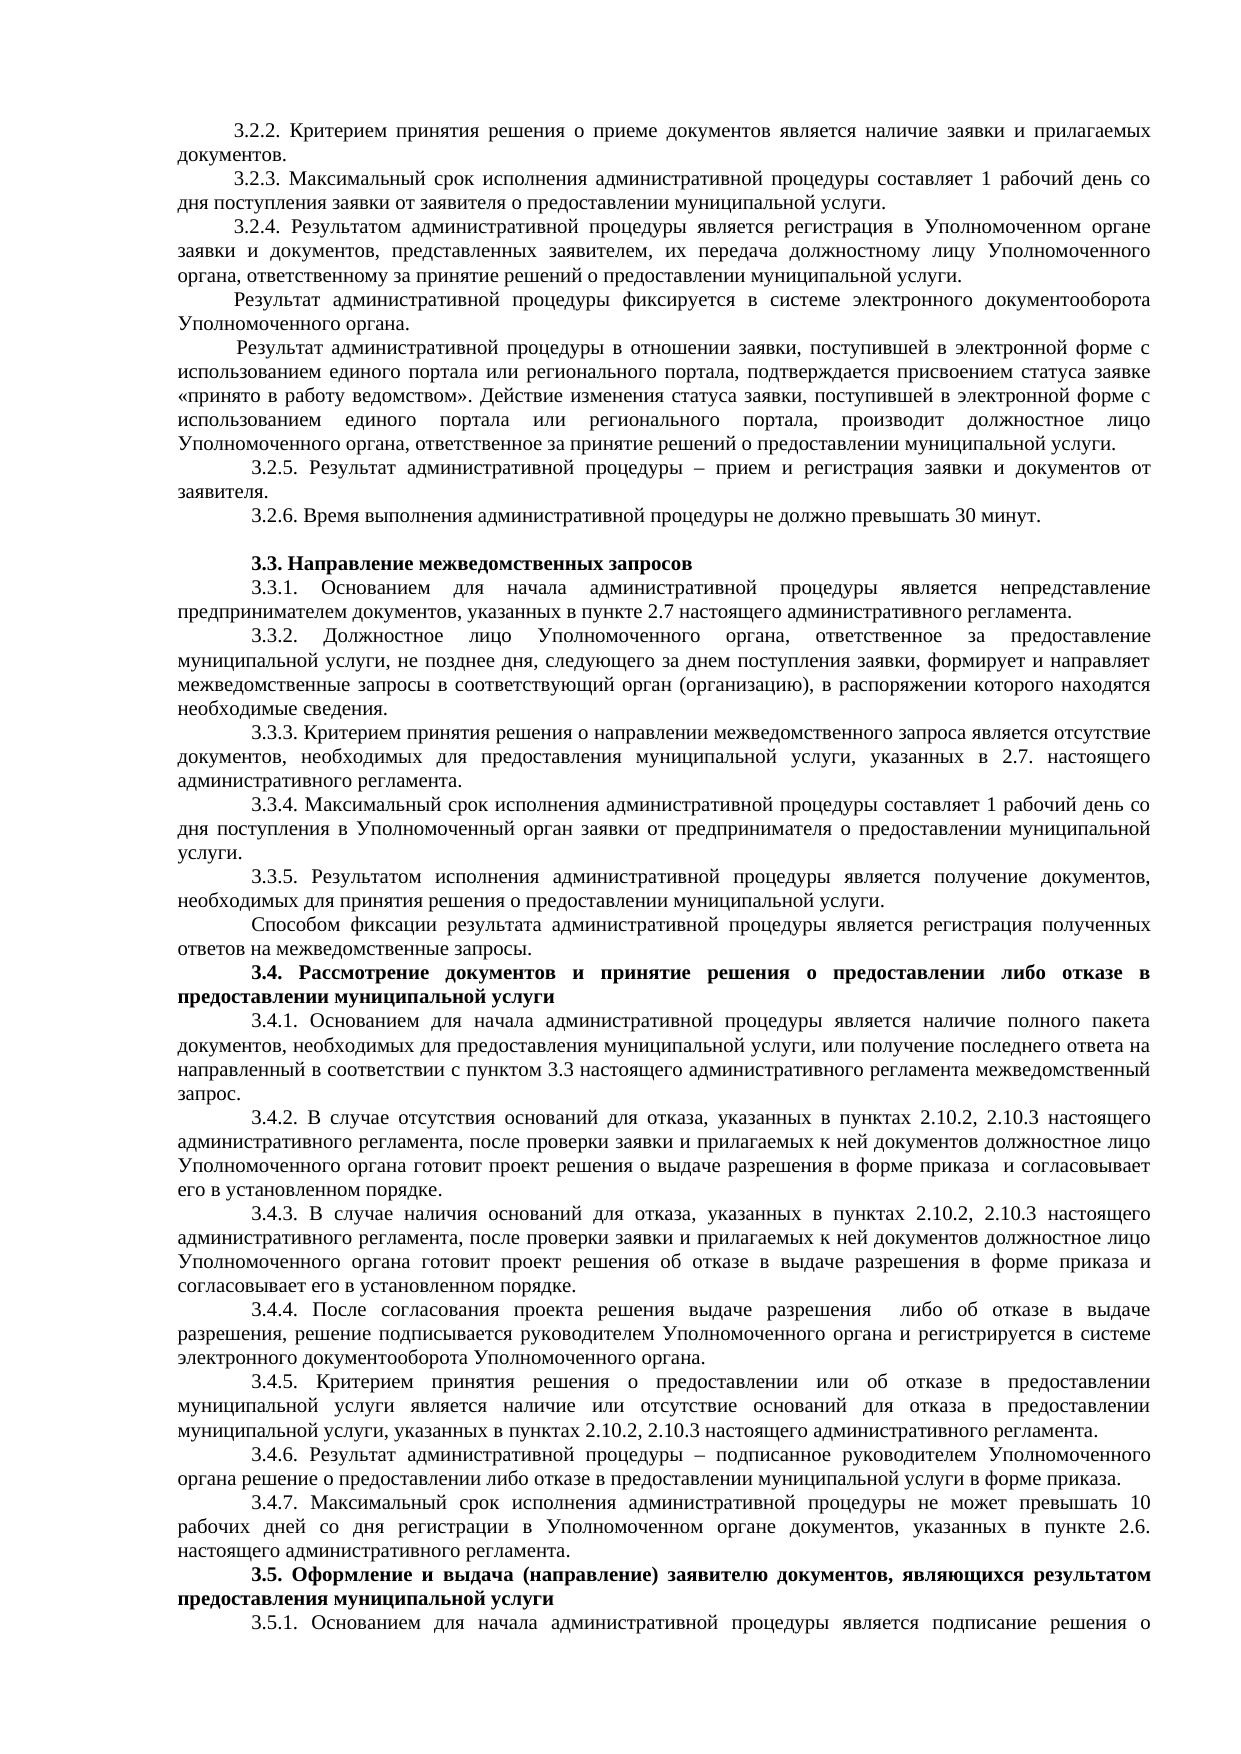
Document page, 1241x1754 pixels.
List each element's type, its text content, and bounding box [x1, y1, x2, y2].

text 3.3.2. Должностное лицо Уполномоченного органа, ответственное за предоставление муниципальной услуги, не позднее дня, следующего за днем поступления заявки, формирует и направляет межведомственные запросы в соответствующий орган (организацию), в распоряжении которого находятся необходимые сведения. [177, 623, 1152, 720]
text 3.4.7. Максимальный срок исполнения административной процедуры не может превышать 10 рабочих дней со дня регистрации в Уполномоченном органе документов, указанных в пункте 2.6. настоящего административного регламента. [177, 1490, 1152, 1562]
text 3.2.2. Критерием принятия решения о приеме документов является наличие заявки и прилагаемых документов. [177, 118, 1152, 166]
text 3.3.5. Результатом исполнения административной процедуры является получение документов, необходимых для принятия решения о предоставлении муниципальной услуги. [177, 864, 1152, 912]
text 3.3.4. Максимальный срок исполнения административной процедуры составляет 1 рабочий день со дня поступления в Уполномоченный орган заявки от предпринимателя о предоставлении муниципальной услуги. [177, 792, 1152, 864]
text 3.4.2. В случае отсутствия оснований для отказа, указанных в пунктах 2.10.2, 2.10.3 настоящего административного регламента, после проверки заявки и прилагаемых к ней документов должностное лицо Уполномоченного органа готовит проект решения о выдаче разрешения в форме приказа и согласовывает его в установленном порядке. [177, 1105, 1152, 1201]
text 3.3.1. Основанием для начала административной процедуры является непредставление предпринимателем документов, указанных в пункте 2.7 настоящего административного регламента. [177, 575, 1152, 623]
text 3.4.5. Критерием принятия решения о предоставлении или об отказе в предоставлении муниципальной услуги является наличие или отсутствие оснований для отказа в предоставлении муниципальной услуги, указанных в пунктах 2.10.2, 2.10.3 настоящего административного регламента. [177, 1369, 1152, 1442]
text Способом фиксации результата административной процедуры является регистрация полученных ответов на межведомственные запросы. [177, 912, 1152, 960]
text 3.4.4. После согласования проекта решения выдаче разрешения либо об отказе в выдаче разрешения, решение подписывается руководителем Уполномоченного органа и регистрируется в системе электронного документооборота Уполномоченного органа. [177, 1297, 1152, 1369]
text 3.2.6. Время выполнения административной процедуры не должно превышать 30 минут. [177, 503, 1152, 527]
text 3.4.3. В случае наличия оснований для отказа, указанных в пунктах 2.10.2, 2.10.3 настоящего административного регламента, после проверки заявки и прилагаемых к ней документов должностное лицо Уполномоченного органа готовит проект решения об отказе в выдаче разрешения в форме приказа и согласовывает его в установленном порядке. [177, 1201, 1152, 1297]
text 3.5. Оформление и выдача (направление) заявителю документов, являющихся результатом предоставления муниципальной услуги [177, 1562, 1152, 1610]
text 3.4. Рассмотрение документов и принятие решения о предоставлении либо отказе в предоставлении муниципальной услуги [177, 960, 1152, 1008]
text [177, 1610, 1152, 1634]
text 3.2.4. Результатом административной процедуры является регистрация в Уполномоченном органе заявки и документов, представленных заявителем, их передача должностному лицу Уполномоченного органа, ответственному за принятие решений о предоставлении муниципальной услуги. [177, 214, 1152, 287]
text 3.2.5. Результат административной процедуры – прием и регистрация заявки и документов от заявителя. [177, 455, 1152, 503]
text 3.3.3. Критерием принятия решения о направлении межведомственного запроса является отсутствие документов, необходимых для предоставления муниципальной услуги, указанных в 2.7. настоящего административного регламента. [177, 720, 1152, 792]
text 3.2.3. Максимальный срок исполнения административной процедуры составляет 1 рабочий день со дня поступления заявки от заявителя о предоставлении муниципальной услуги. [177, 166, 1152, 214]
text 3.4.6. Результат административной процедуры – подписанное руководителем Уполномоченного органа решение о предоставлении либо отказе в предоставлении муниципальной услуги в форме приказа. [177, 1442, 1152, 1490]
text Результат административной процедуры фиксируется в системе электронного документооборота Уполномоченного органа. [177, 287, 1152, 335]
text 3.4.1. Основанием для начала административной процедуры является наличие полного пакета документов, необходимых для предоставления муниципальной услуги, или получение последнего ответа на направленный в соответствии с пунктом 3.3 настоящего административного регламента межведомственный запрос. [177, 1008, 1152, 1105]
text Результат административной процедуры в отношении заявки, поступившей в электронной форме с использованием единого портала или регионального портала, подтверждается присвоением статуса заявке «принято в работу ведомством». Действие изменения статуса заявки, поступившей в электронной форме с использованием единого портала или регионального портала, производит должностное лицо Уполномоченного органа, ответственное за принятие решений о предоставлении муниципальной услуги. [177, 335, 1152, 455]
text 3.3. Направление межведомственных запросов [177, 551, 1152, 575]
